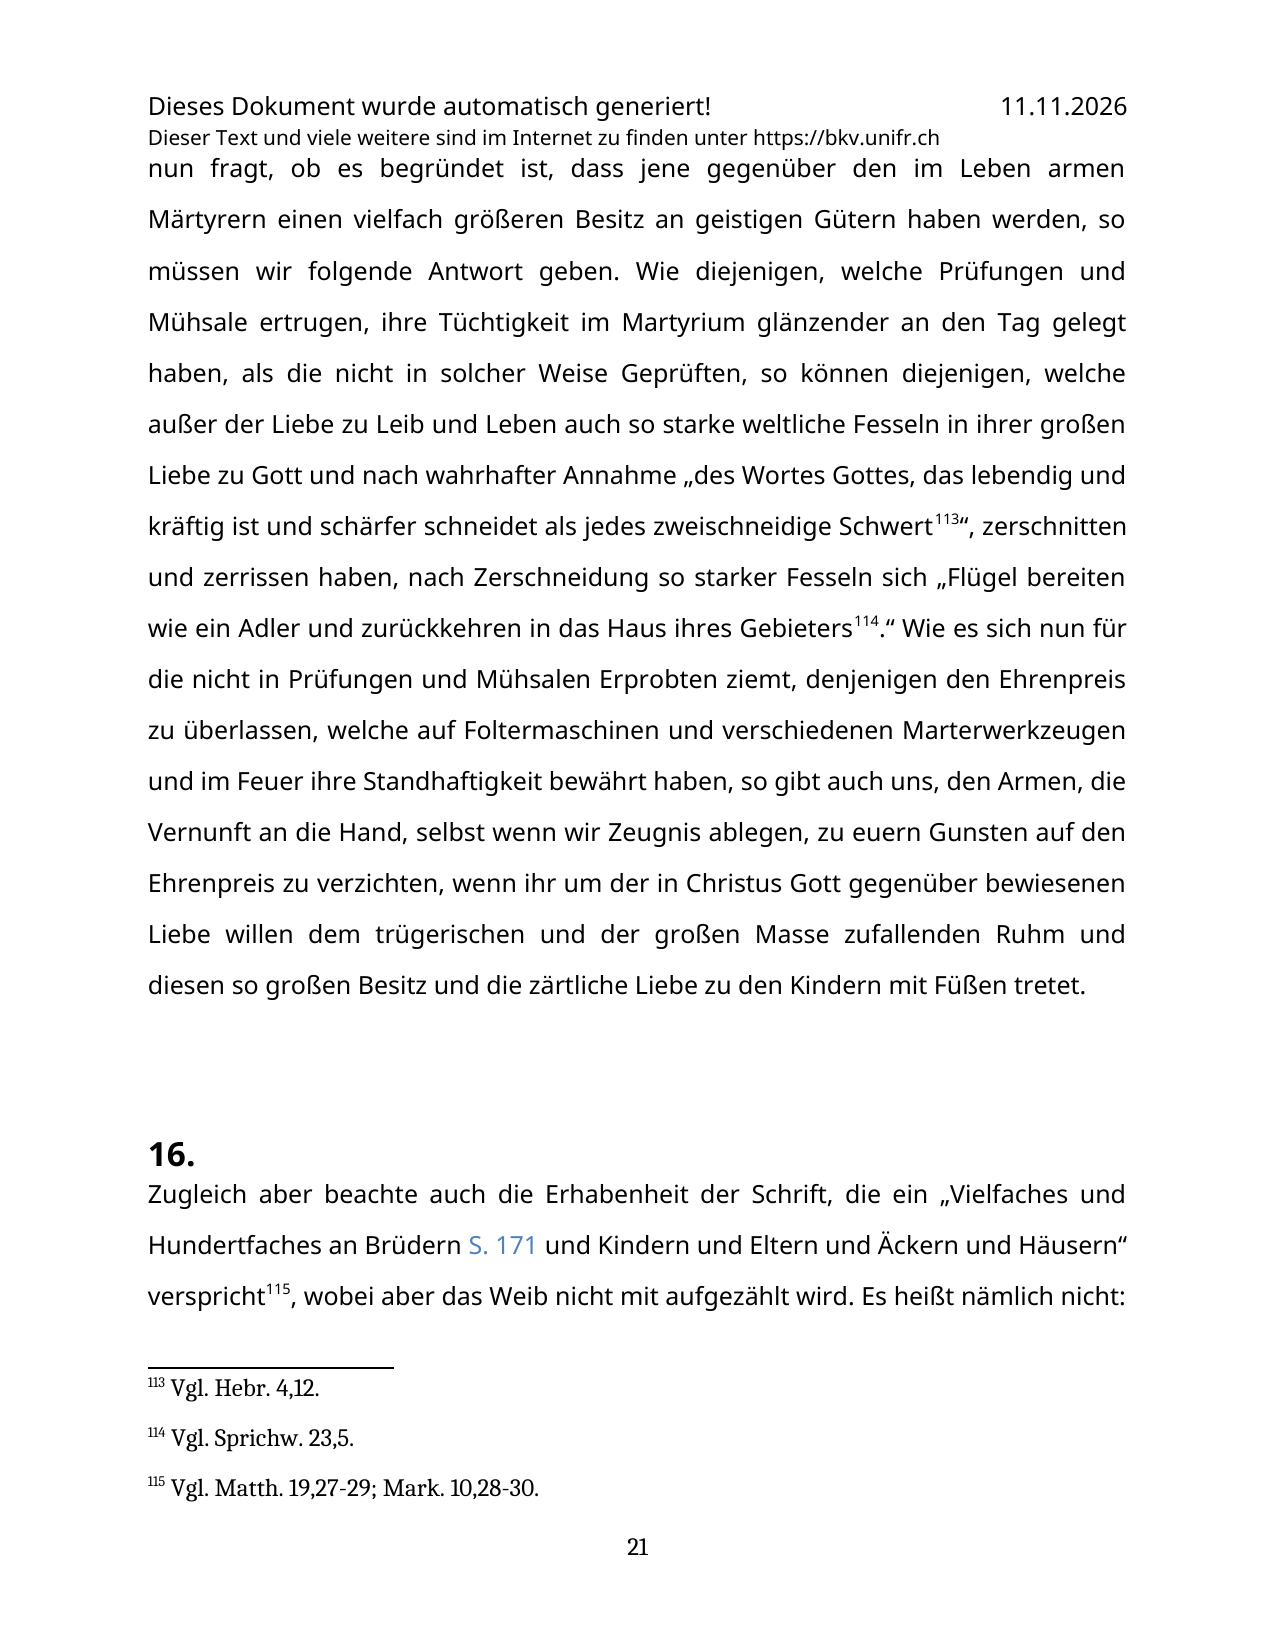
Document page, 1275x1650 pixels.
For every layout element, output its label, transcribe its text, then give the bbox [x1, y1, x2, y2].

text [148, 1177, 1127, 1313]
subtitle 16. [148, 1131, 1127, 1177]
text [148, 151, 1127, 1002]
